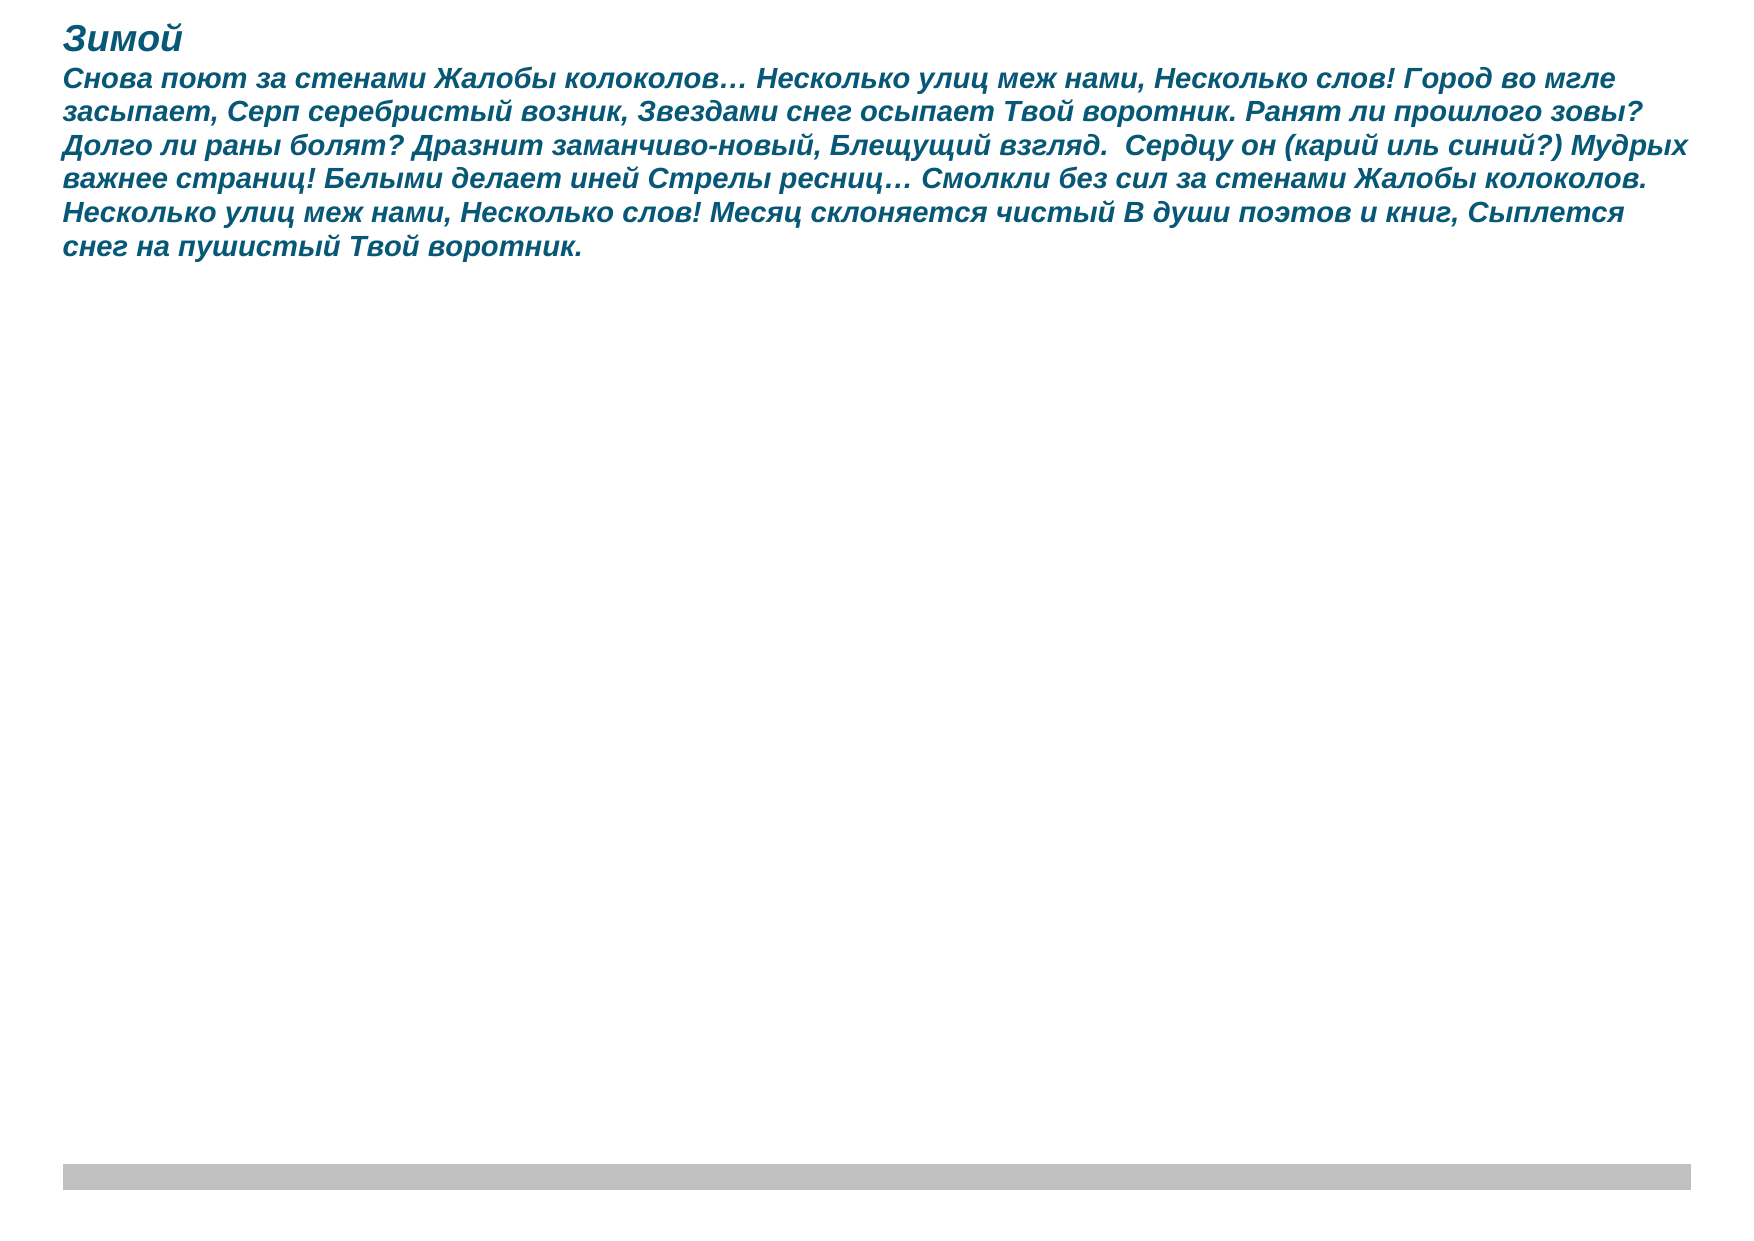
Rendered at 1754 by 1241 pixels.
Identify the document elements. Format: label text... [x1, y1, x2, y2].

text Снова поют за стенами [62, 61, 1691, 262]
subtitle Зимой [62, 17, 1691, 60]
